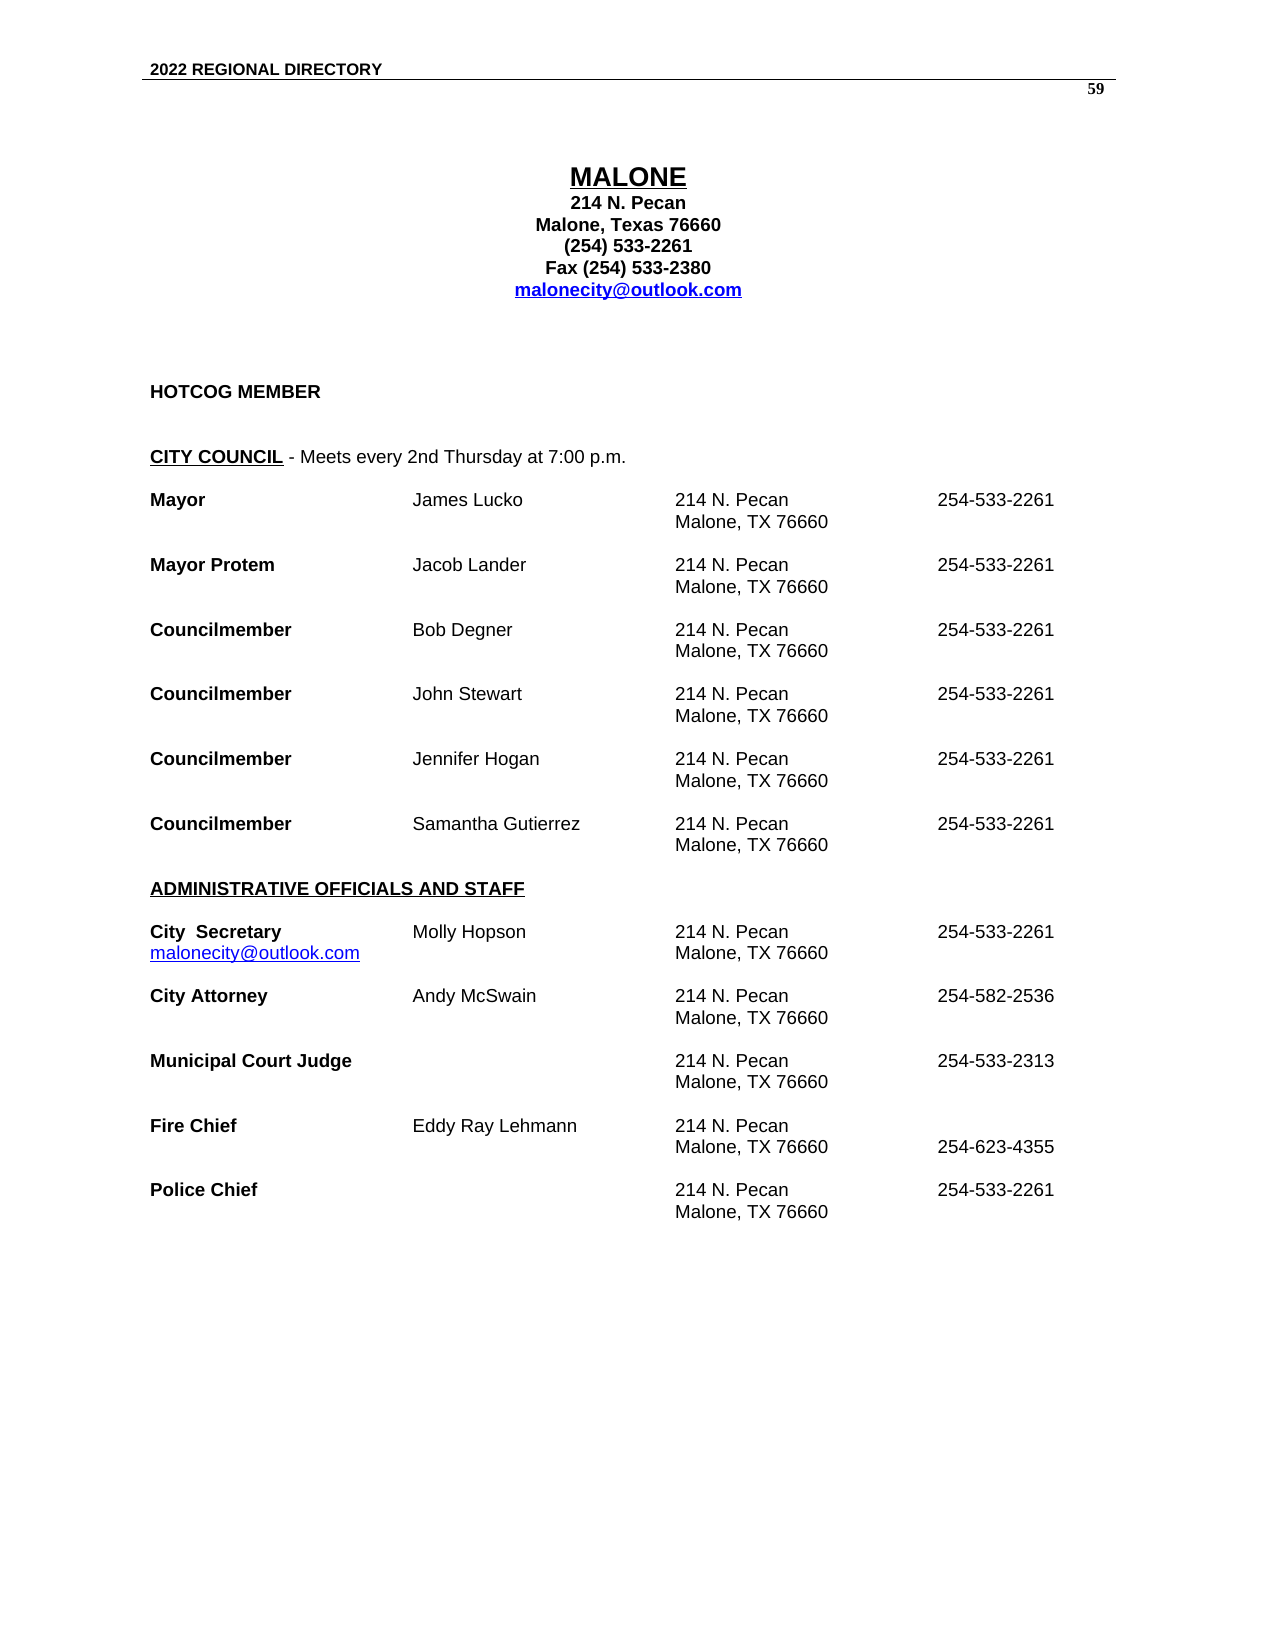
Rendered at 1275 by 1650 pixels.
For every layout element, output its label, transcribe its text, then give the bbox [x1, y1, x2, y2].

text 214 N. Pecan [150, 192, 1106, 214]
text Councilmember Samantha Gutierrez 214 N. Pecan 254-533-2261 [150, 813, 1106, 834]
text Mayor Protem Jacob Lander 214 N. Pecan 254-533-2261 [150, 554, 1106, 575]
text Councilmember John Stewart 214 N. Pecan 254-533-2261 [150, 683, 1106, 705]
text Fax (254) 533-2380 [150, 257, 1106, 278]
text City Secretary Molly Hopson 214 N. Pecan 254-533-2261 [150, 920, 1106, 942]
text Malone, TX 76660 [150, 511, 1106, 532]
text Municipal Court Judge 214 N. Pecan 254-533-2313 [150, 1050, 1106, 1071]
text Malone, TX 76660 [150, 1201, 1106, 1222]
text malonecity@outlook.com [150, 278, 1106, 300]
text HOTCOG MEMBER [150, 381, 1106, 403]
text Malone, TX 76660 [150, 1007, 1106, 1028]
text Councilmember Jennifer Hogan 214 N. Pecan 254-533-2261 [150, 748, 1106, 769]
text Councilmember Bob Degner 214 N. Pecan 254-533-2261 [150, 618, 1106, 640]
text MALONE [150, 161, 1106, 192]
text Fire Chief Eddy Ray Lehmann 214 N. Pecan [150, 1114, 1106, 1136]
text City Attorney Andy McSwain 214 N. Pecan 254-582-2536 [150, 985, 1106, 1007]
text Malone, TX 76660 254-623-4355 [150, 1136, 1106, 1158]
text Police Chief 214 N. Pecan 254-533-2261 [150, 1179, 1106, 1201]
text ADMINISTRATIVE OFFICIALS AND STAFF [150, 877, 1106, 899]
text Mayor James Lucko 214 N. Pecan 254-533-2261 [150, 489, 1106, 511]
text CITY COUNCIL - Meets every 2nd Thursday at 7:00 p.m. [150, 446, 1106, 468]
text malonecity@outlook.com Malone, TX 76660 [150, 942, 1106, 963]
text Malone, TX 76660 [150, 1071, 1106, 1093]
text (254) 533-2261 [150, 235, 1106, 257]
